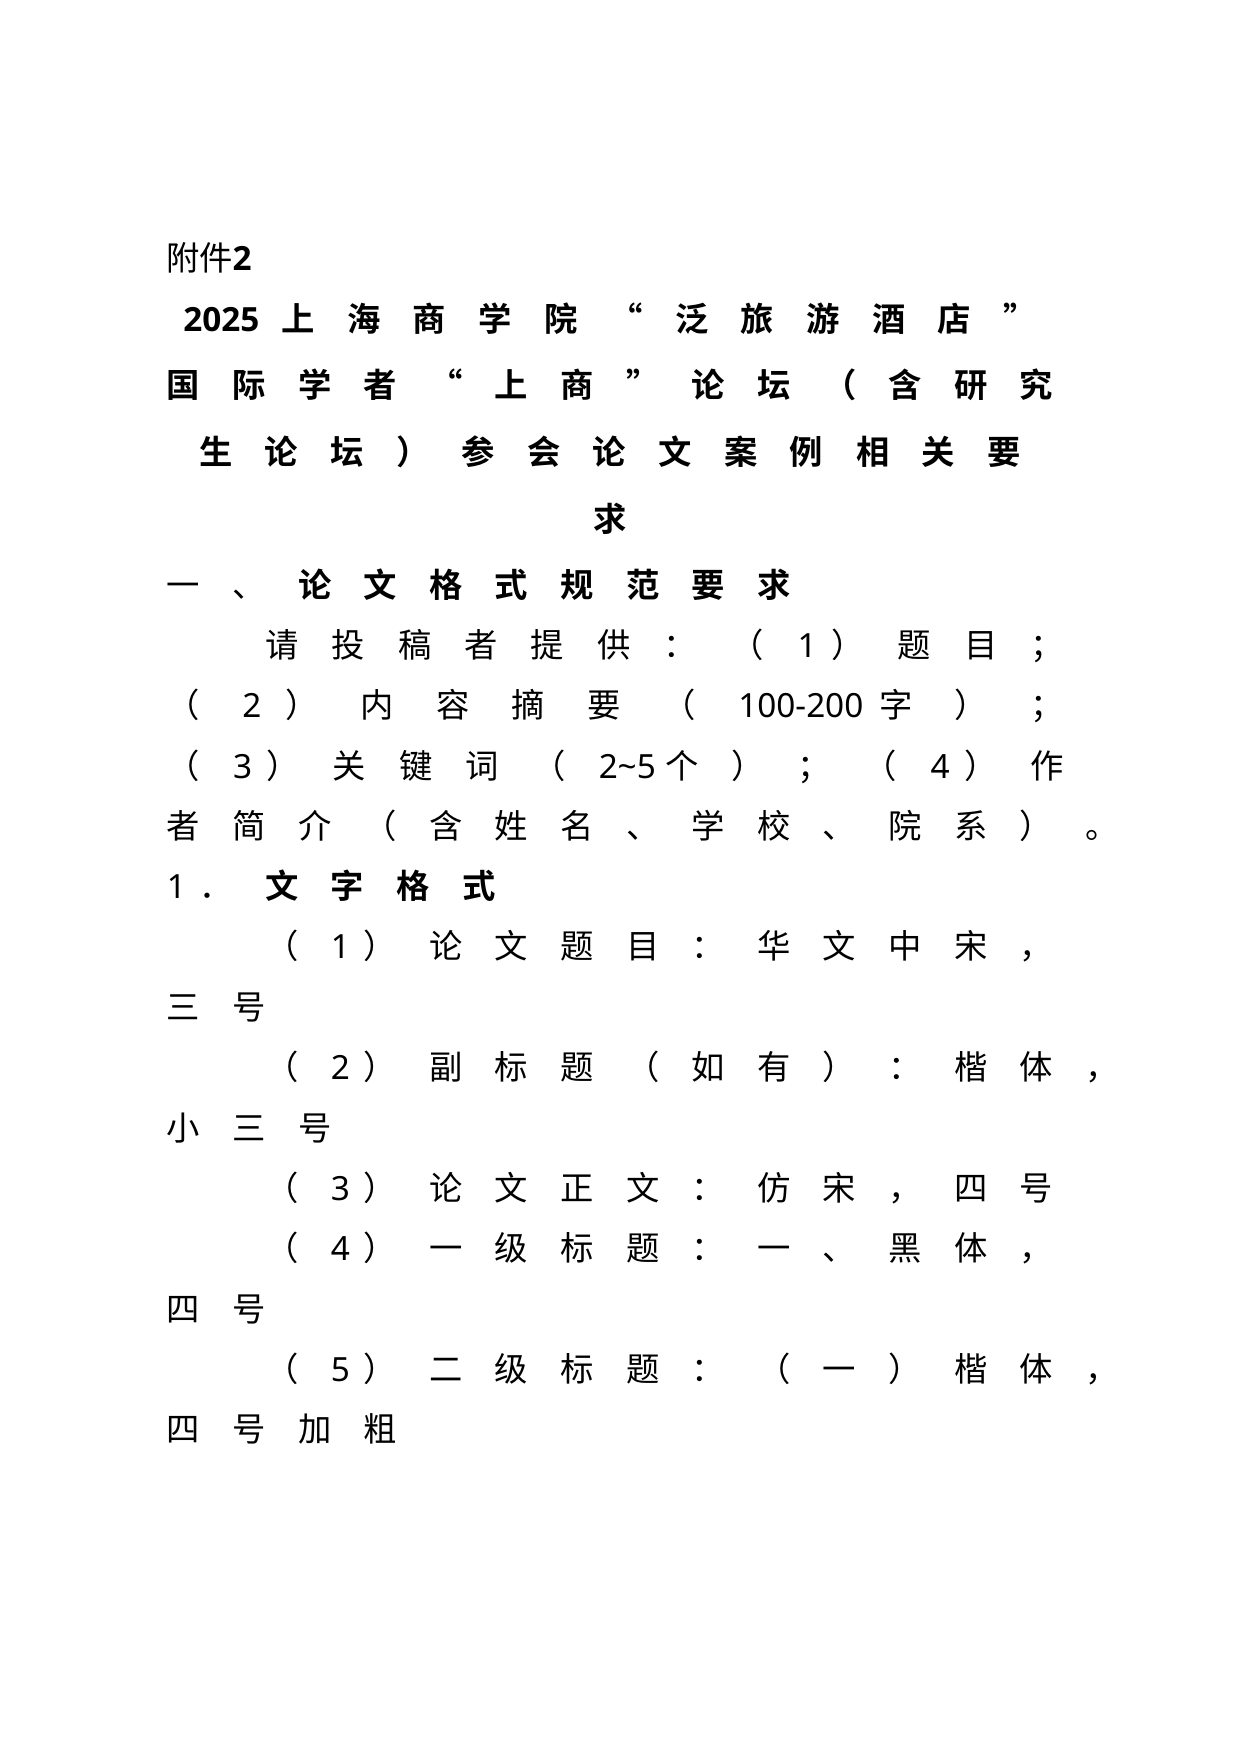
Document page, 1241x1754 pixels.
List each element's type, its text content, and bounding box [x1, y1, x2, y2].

list 附件2 [167, 226, 1085, 286]
text 请投稿者提供：（1）题目；（2）内容摘要（100-200字）；（3）关键词（2~5个）；（4）作者简介（含姓名、学校、院系）。 [167, 613, 1096, 854]
list 论文格式规范要求 [167, 552, 1085, 613]
text 2025上海商学院“泛旅游酒店”国际学者“上商”论坛（含研究生论坛）参会论文案例相关要求 [167, 286, 1085, 547]
list 文字格式 [167, 854, 1085, 914]
list 论文正文：仿宋，四号 [167, 1156, 1085, 1216]
list 二级标题：（一）楷体，四号加粗 [167, 1337, 1085, 1457]
list 一级标题：一、黑体，四号 [167, 1216, 1085, 1337]
list 副标题（如有）：楷体，小三号 [167, 1035, 1085, 1156]
list 论文题目：华文中宋，三号 [167, 914, 1085, 1035]
